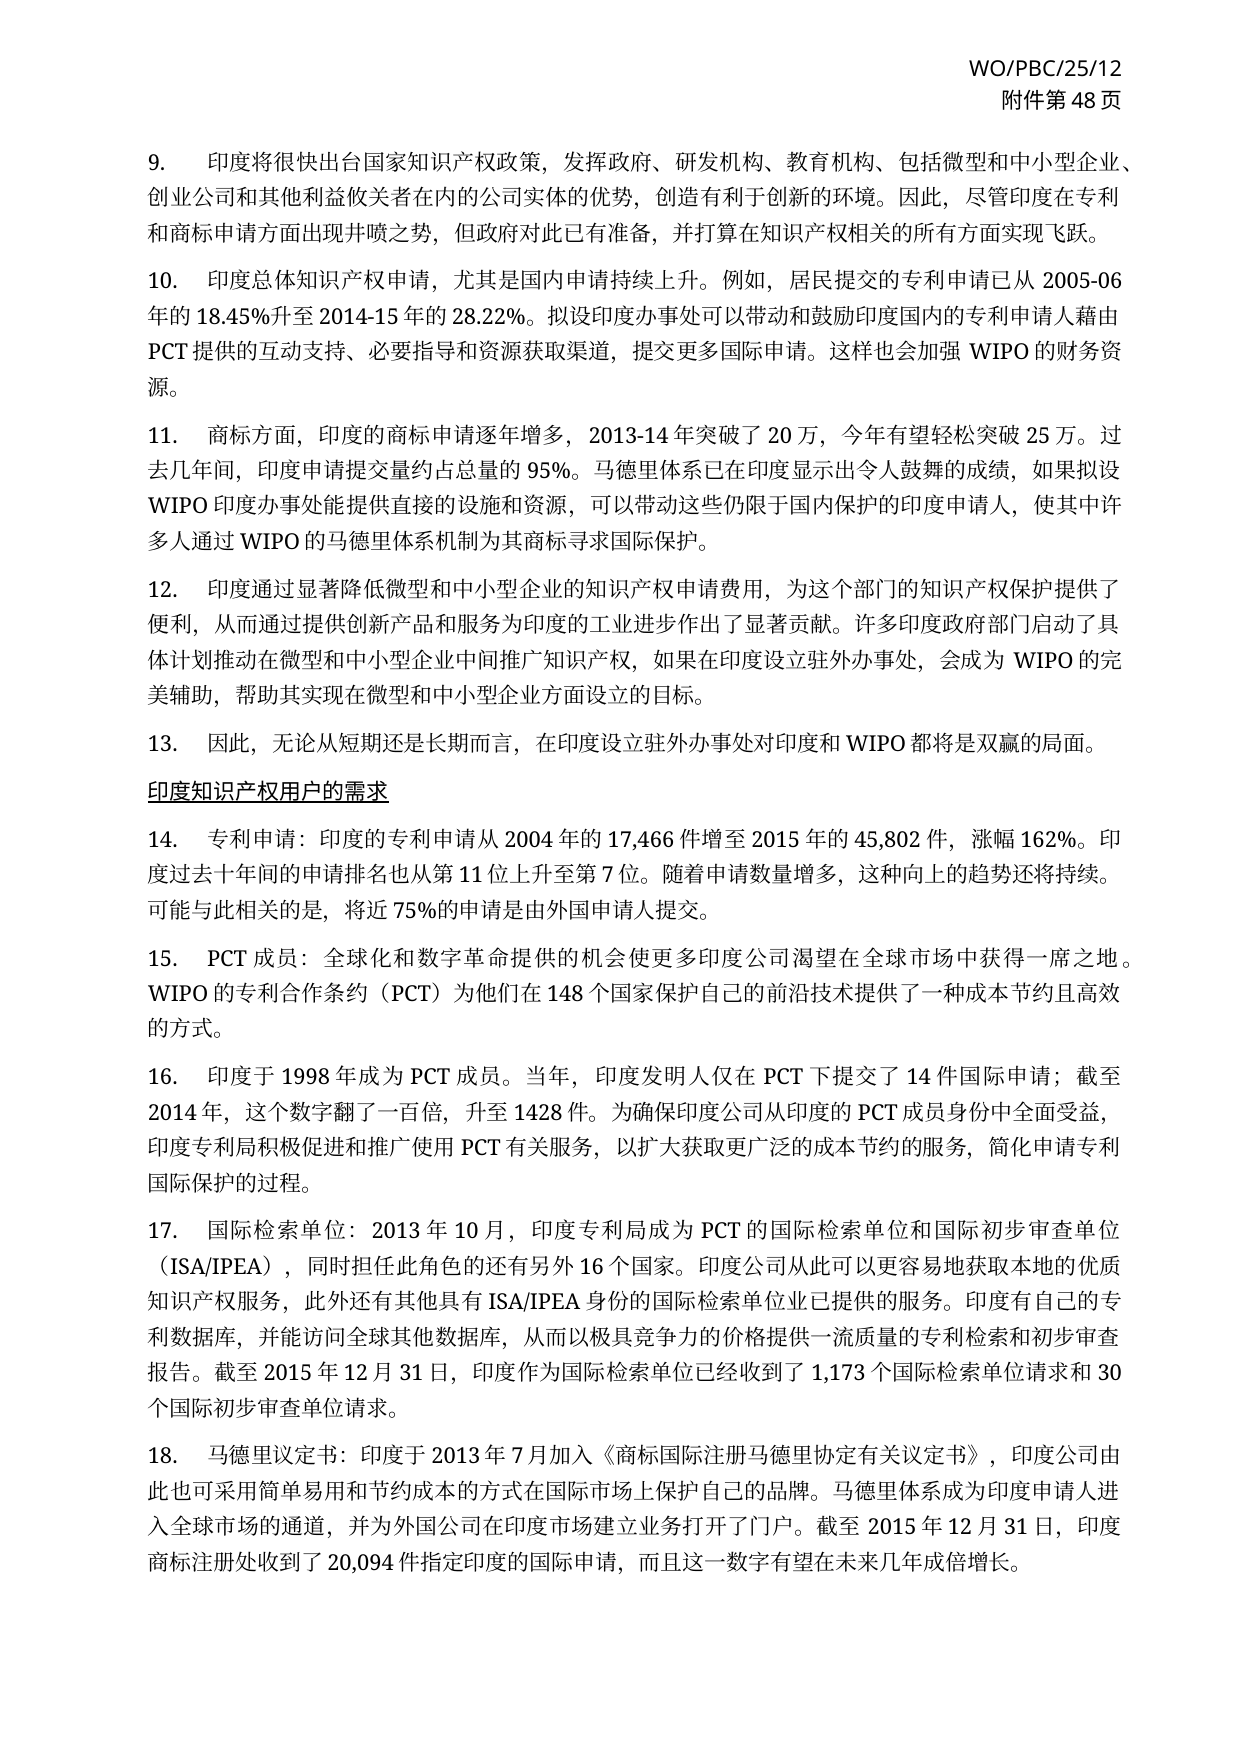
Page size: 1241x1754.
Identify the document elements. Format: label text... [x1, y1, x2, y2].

text 14. 专利申请：印度的专利申请从2004年的17,466件增至2015年的45,802件，涨幅162%。印度过去十年间的申请排名也从第11位上升至第7位。随着申请数量增多，这种向上的趋势还将持续。可能与此相关的是，将近75%的申请是由外国申请人提交。 [148, 818, 1122, 924]
text 17. 国际检索单位：2013年10月，印度专利局成为PCT的国际检索单位和国际初步审查单位（ISA/IPEA），同时担任此角色的还有另外16个国家。印度公司从此可以更容易地获取本地的优质知识产权服务，此外还有其他具有ISA/IPEA身份的国际检索单位业已提供的服务。印度有自己的专利数据库，并能访问全球其他数据库，从而以极具竞争力的价格提供一流质量的专利检索和初步审查报告。截至2015年12月31日，印度作为国际检索单位已经收到了1,173个国际检索单位请求和30个国际初步审查单位请求。 [148, 1210, 1122, 1422]
text 12. 印度通过显著降低微型和中小型企业的知识产权申请费用，为这个部门的知识产权保护提供了便利，从而通过提供创新产品和服务为印度的工业进步作出了显著贡献。许多印度政府部门启动了具体计划推动在微型和中小型企业中间推广知识产权，如果在印度设立驻外办事处，会成为WIPO的完美辅助，帮助其实现在微型和中小型企业方面设立的目标。 [148, 568, 1122, 710]
text 11. 商标方面，印度的商标申请逐年增多，2013-14年突破了20万，今年有望轻松突破25万。过去几年间，印度申请提交量约占总量的95%。马德里体系已在印度显示出令人鼓舞的成绩，如果拟设WIPO印度办事处能提供直接的设施和资源，可以带动这些仍限于国内保护的印度申请人，使其中许多人通过WIPO的马德里体系机制为其商标寻求国际保护。 [148, 414, 1122, 556]
text 13. 因此，无论从短期还是长期而言，在印度设立驻外办事处对印度和WIPO都将是双赢的局面。 [148, 722, 1122, 758]
text 9. 印度将很快出台国家知识产权政策，发挥政府、研发机构、教育机构、包括微型和中小型企业、创业公司和其他利益攸关者在内的公司实体的优势，创造有利于创新的环境。因此，尽管印度在专利和商标申请方面出现井喷之势，但政府对此已有准备，并打算在知识产权相关的所有方面实现飞跃。 [148, 141, 1122, 247]
text 15. PCT成员：全球化和数字革命提供的机会使更多印度公司渴望在全球市场中获得一席之地。WIPO的专利合作条约（PCT）为他们在148个国家保护自己的前沿技术提供了一种成本节约且高效的方式。 [148, 937, 1122, 1043]
text 10. 印度总体知识产权申请，尤其是国内申请持续上升。例如，居民提交的专利申请已从2005-06年的18.45%升至2014-15年的28.22%。拟设印度办事处可以带动和鼓励印度国内的专利申请人藉由PCT提供的互动支持、必要指导和资源获取渠道，提交更多国际申请。这样也会加强WIPO的财务资源。 [148, 260, 1122, 401]
text 印度知识产权用户的需求 [148, 770, 1122, 806]
text 16. 印度于1998年成为PCT成员。当年，印度发明人仅在PCT下提交了14件国际申请；截至2014年，这个数字翻了一百倍，升至1428件。为确保印度公司从印度的PCT成员身份中全面受益，印度专利局积极促进和推广使用PCT有关服务，以扩大获取更广泛的成本节约的服务，简化申请专利国际保护的过程。 [148, 1056, 1122, 1197]
text 18. 马德里议定书：印度于2013年7月加入《商标国际注册马德里协定有关议定书》，印度公司由此也可采用简单易用和节约成本的方式在国际市场上保护自己的品牌。马德里体系成为印度申请人进入全球市场的通道，并为外国公司在印度市场建立业务打开了门户。截至2015年12月31日，印度商标注册处收到了20,094件指定印度的国际申请，而且这一数字有望在未来几年成倍增长。 [148, 1435, 1122, 1576]
